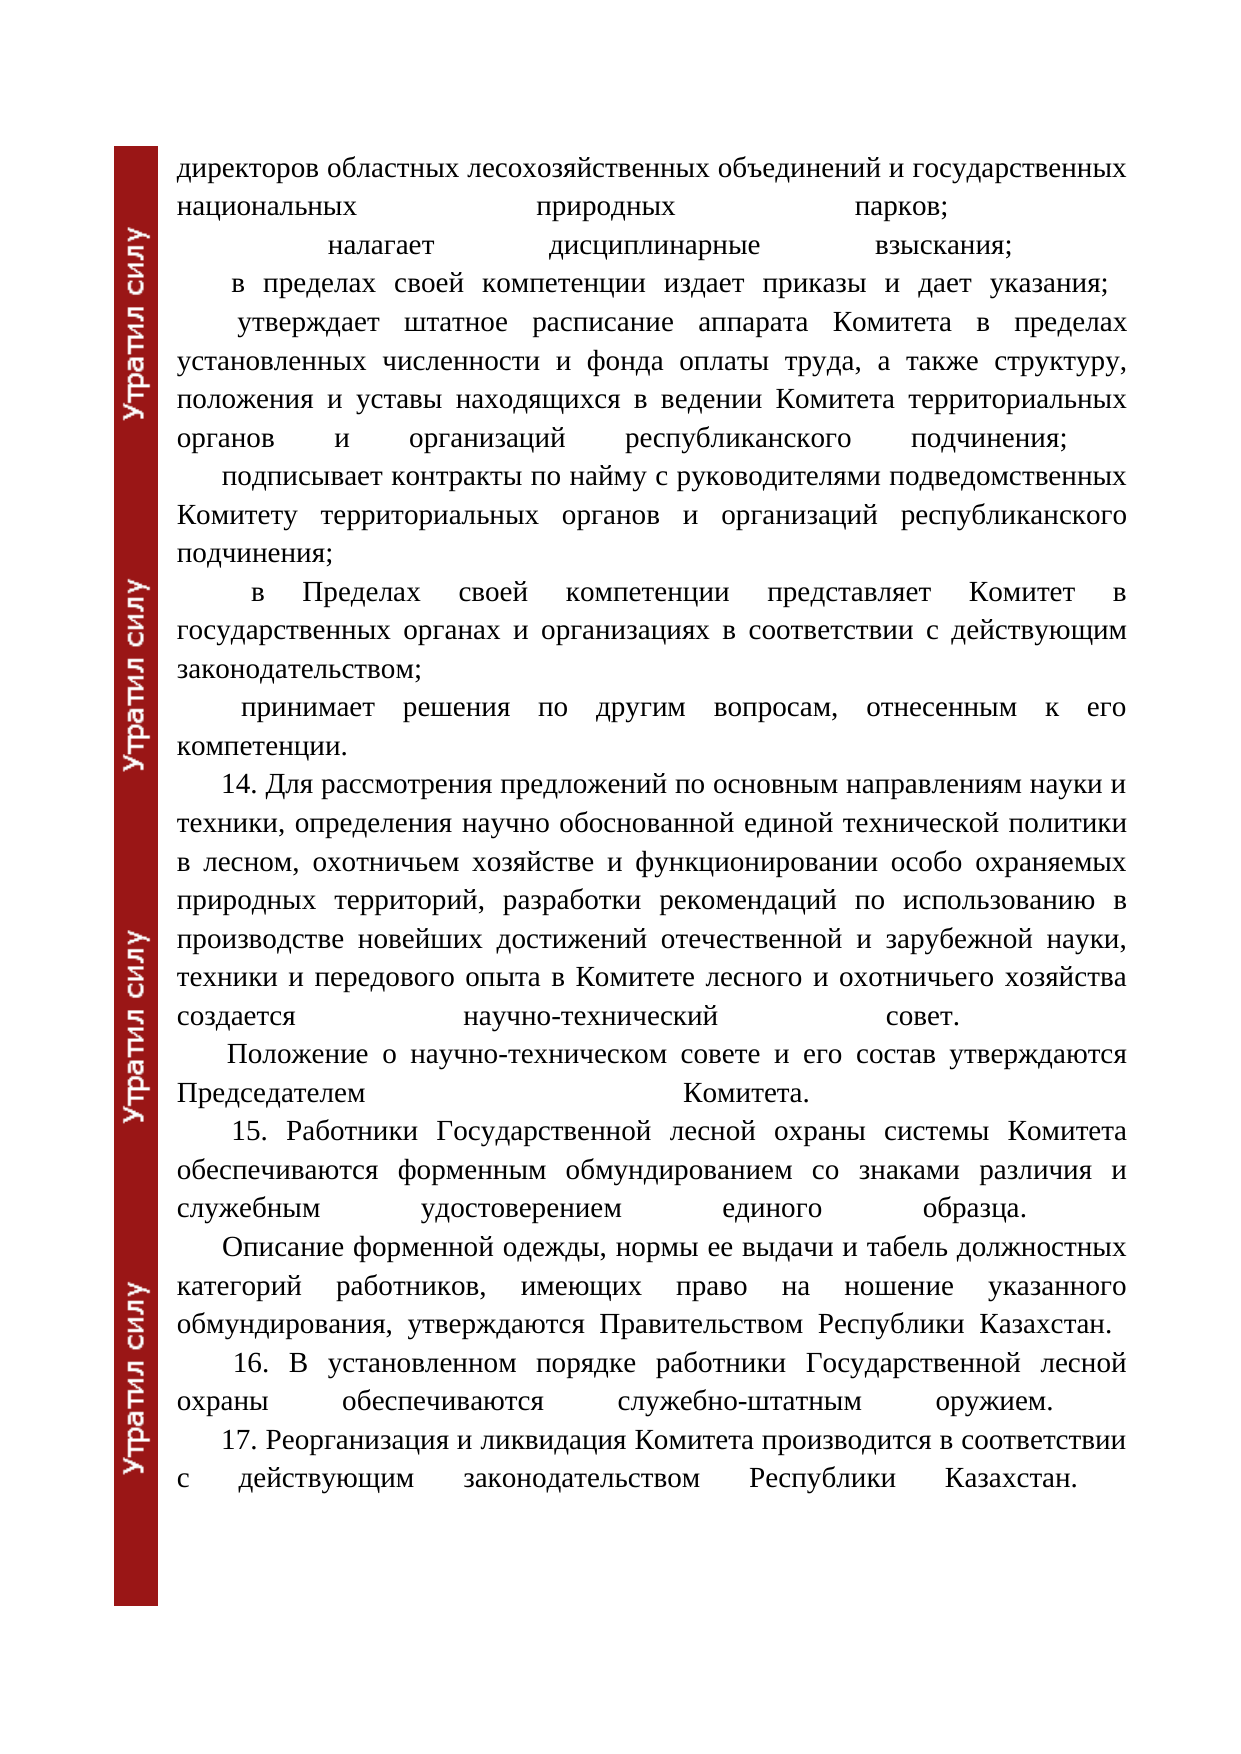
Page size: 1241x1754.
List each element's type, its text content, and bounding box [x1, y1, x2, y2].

picture [114, 146, 158, 150]
picture [114, 1532, 158, 1606]
